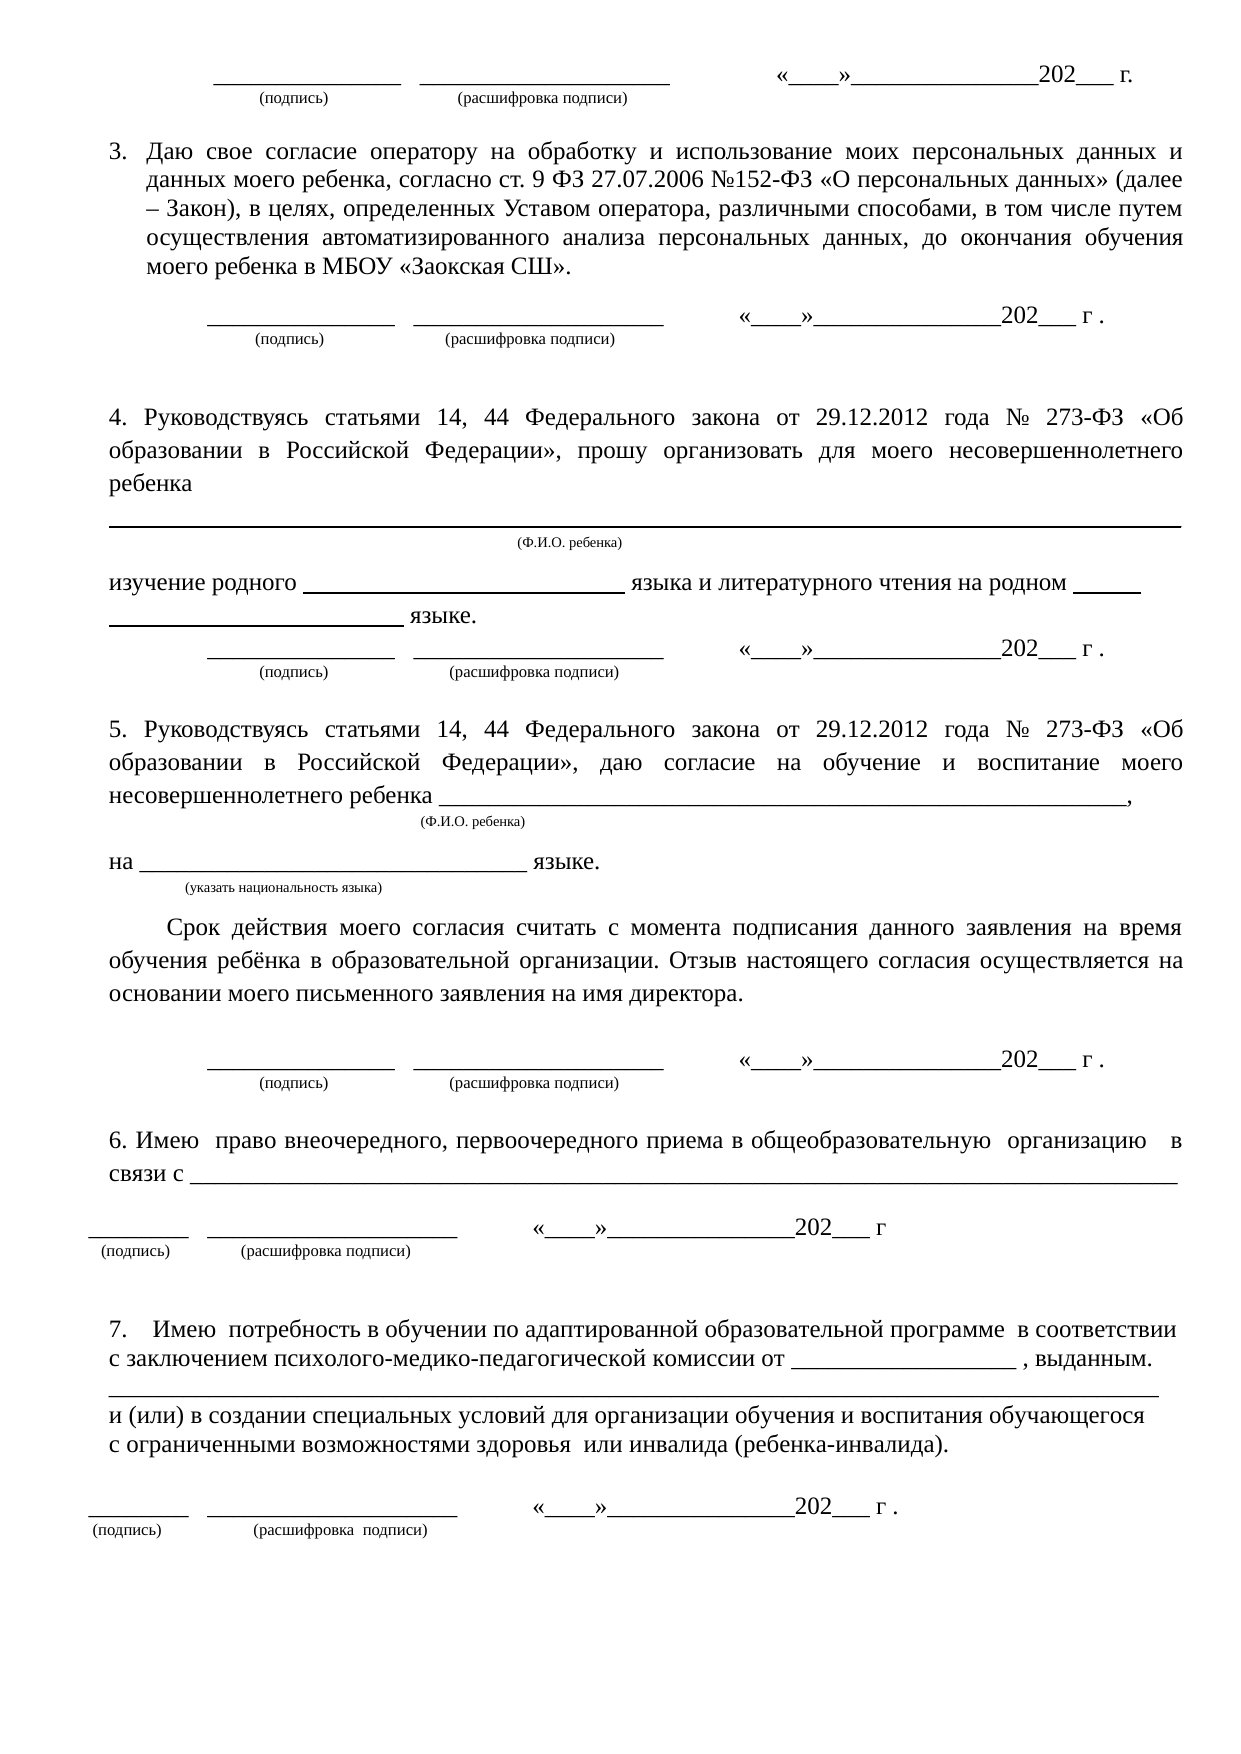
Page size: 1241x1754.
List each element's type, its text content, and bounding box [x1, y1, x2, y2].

text _______________ ____________________ «____»_______________202___ г . [88, 633, 1184, 662]
list Даю свое согласие оператору на обработку и использование моих персональных данных и данных моего ребенка, согласно ст. 9 ФЗ 27.07.2006 №152-ФЗ «О персональных данных» (далее – Закон), в целях, определенных Уставом оператора, различными способами, в том числе путем осуществления автоматизированного анализа персональных данных, до окончания обучения моего ребенка в МБОУ «Заокская СШ». [109, 136, 1184, 279]
text (подпись) (расшифровка подписи) [88, 662, 1184, 681]
text ________ ____________________ «____»_______________202___ г . [88, 1491, 1184, 1519]
text изучение родного языка и литературного чтения на родном языке. [109, 567, 1184, 629]
text _______________ [109, 501, 1184, 530]
text 7. Имею потребность в обучении по адаптированной образовательной программе в соответствии с заключением психолого-медико-педагогической комиссии от __________________ , выданным. [109, 1314, 1184, 1371]
text (Ф.И.О. ребенка) [404, 534, 1184, 563]
text 4. Руководствуясь статьями 14, 44 Федерального закона от 29.12.2012 года № 273-ФЗ «Об образовании в Российской Федерации», прошу организовать для моего несовершеннолетнего ребенка [109, 402, 1184, 497]
text (указать национальность языка) [109, 879, 1184, 908]
text (подпись) (расшифровка подписи) [88, 329, 1184, 348]
text _______________ ____________________ «____»_______________202___ г . [88, 300, 1184, 329]
text (подпись) (расшифровка подписи) [88, 1241, 1184, 1260]
text на _______________________________ языке. [109, 846, 1184, 875]
text ____________________________________________________________________________________ [109, 1371, 1184, 1400]
text _______________ ____________________ «____»_______________202___ г . [88, 1044, 1184, 1073]
text (подпись) (расшифровка подписи) [88, 88, 1184, 107]
text 6. Имею право внеочередного, первоочередного приема в общеобразовательную организацию в связи с _______________________________________________________________________________ [109, 1125, 1184, 1187]
text (подпись) (расшифровка подписи) [88, 1519, 1184, 1539]
text (подпись) (расшифровка подписи) [88, 1073, 1184, 1092]
text _______________ ____________________ «____»_______________202___ г. [88, 59, 1184, 88]
text с ограниченными возможностями здоровья или инвалида (ребенка-инвалида). [109, 1429, 1184, 1458]
text (Ф.И.О. ребенка) [109, 813, 1184, 842]
text ________ ____________________ «____»_______________202___ г [88, 1212, 1184, 1241]
text и (или) в создании специальных условий для организации обучения и воспитания обучающегося [109, 1400, 1184, 1429]
text Срок действия моего согласия считать с момента подписания данного заявления на время обучения ребёнка в образовательной организации. Отзыв настоящего согласия осуществляется на основании моего письменного заявления на имя директора. [109, 912, 1184, 1007]
text 5. Руководствуясь статьями 14, 44 Федерального закона от 29.12.2012 года № 273-ФЗ «Об образовании в Российской Федерации», даю согласие на обучение и воспитание моего несовершеннолетнего ребенка _______________________________________________________, [109, 714, 1184, 809]
